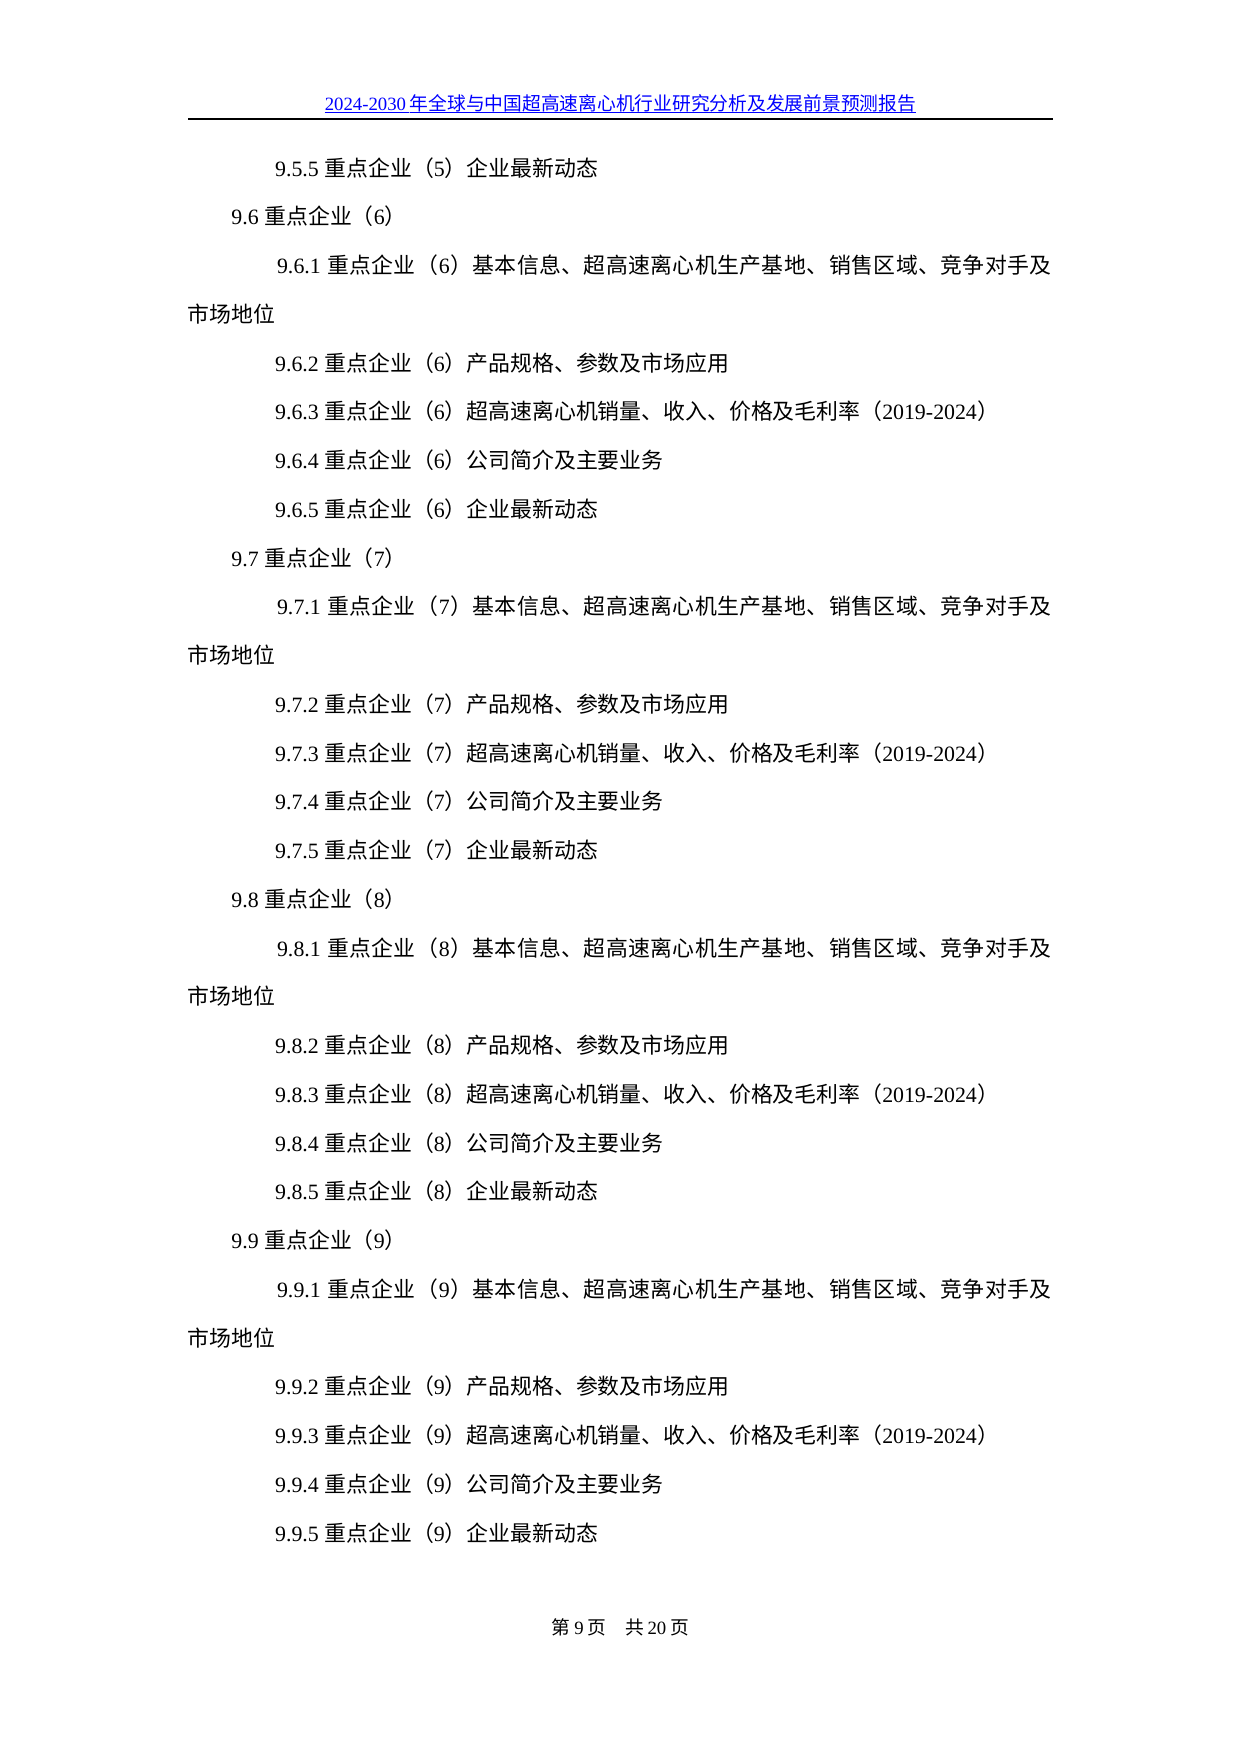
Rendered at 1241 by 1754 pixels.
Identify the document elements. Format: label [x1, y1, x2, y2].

text [187, 150, 1053, 1548]
